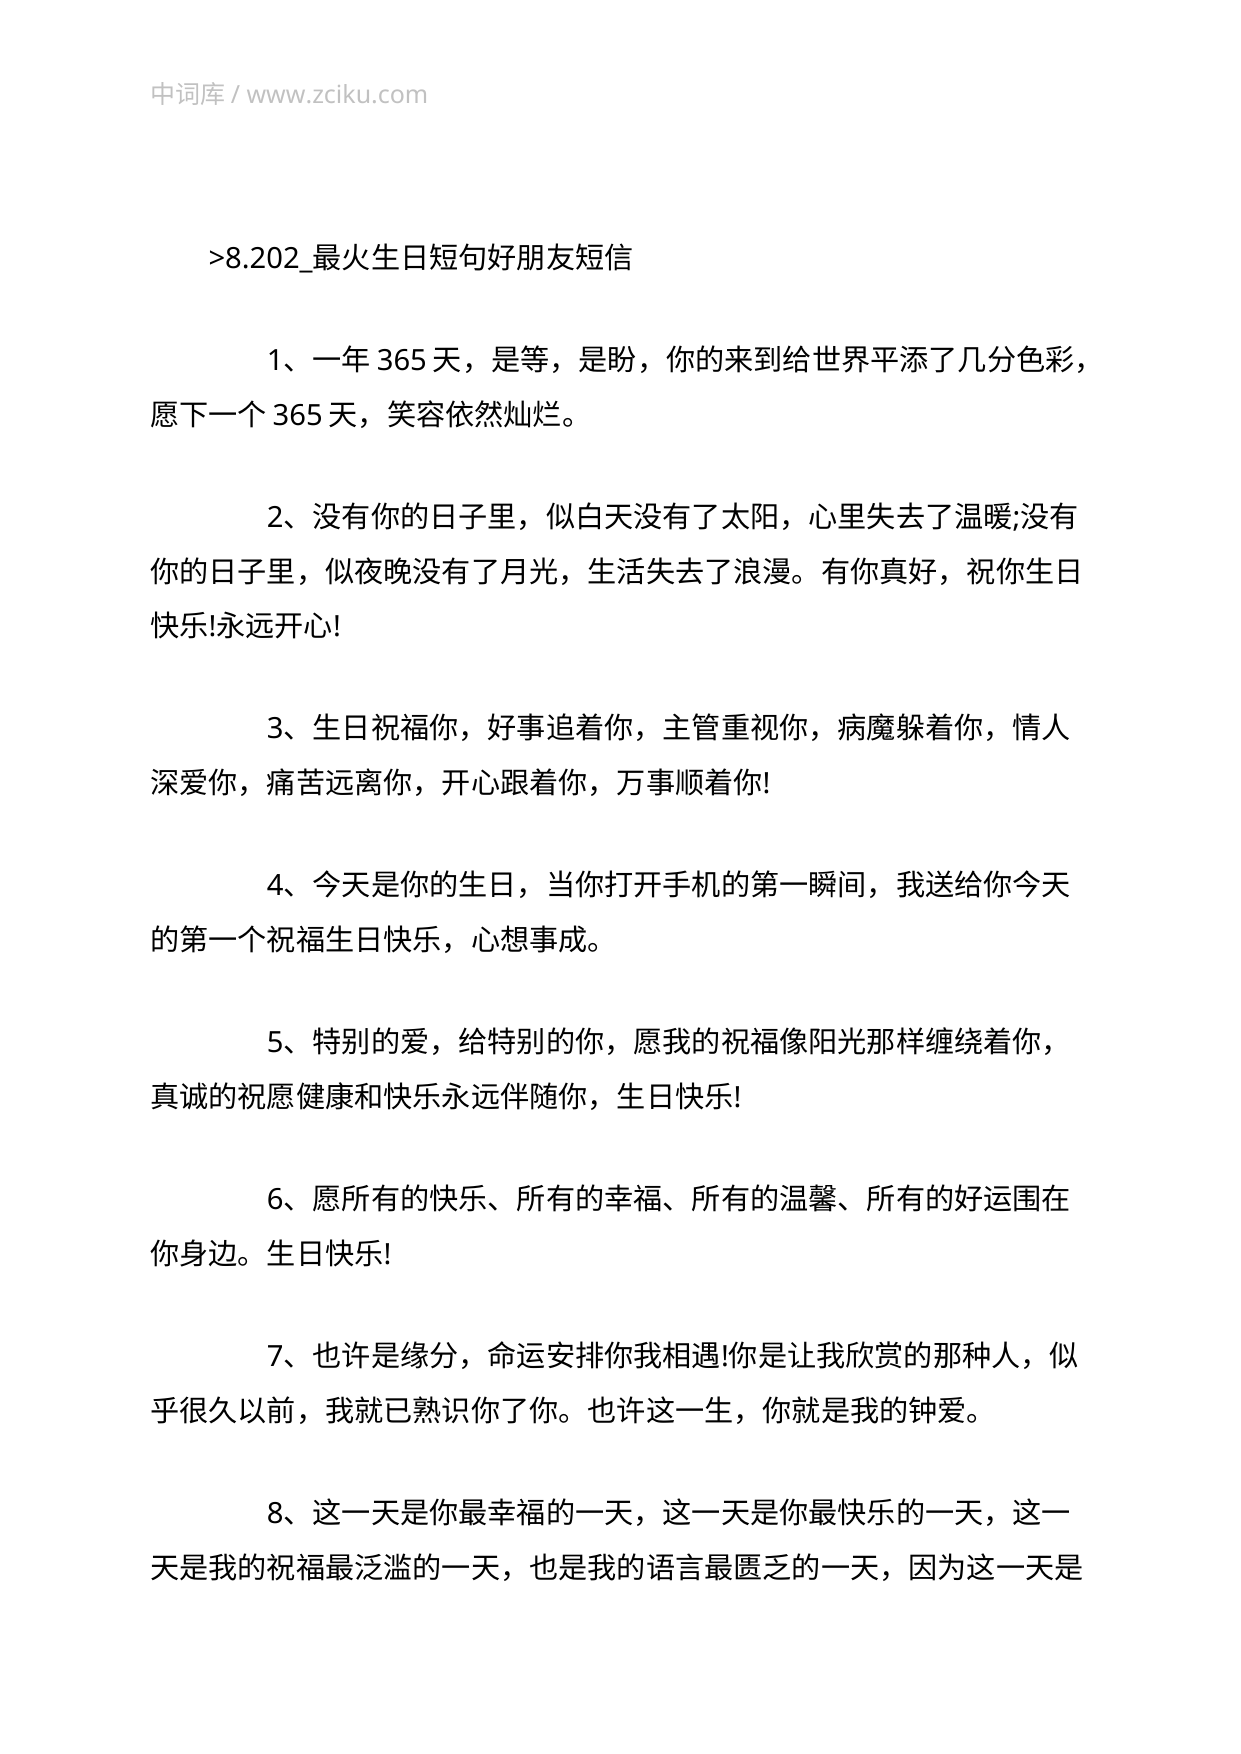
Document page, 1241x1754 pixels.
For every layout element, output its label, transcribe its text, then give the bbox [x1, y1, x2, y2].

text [150, 1489, 1090, 1587]
text 2、没有你的日子里，似白天没有了太阳，心里失去了温暖;没有你的日子里，似夜晚没有了月光，生活失去了浪漫。有你真好，祝你生日快乐!永远开心! [150, 493, 1090, 645]
text 5、特别的爱，给特别的你，愿我的祝福像阳光那样缠绕着你，真诚的祝愿健康和快乐永远伴随你，生日快乐! [150, 1019, 1090, 1116]
text 6、愿所有的快乐、所有的幸福、所有的温馨、所有的好运围在你身边。生日快乐! [150, 1176, 1090, 1273]
text 3、生日祝福你，好事追着你，主管重视你，病魔躲着你，情人深爱你，痛苦远离你，开心跟着你，万事顺着你! [150, 705, 1090, 802]
text 1、一年365天，是等，是盼，你的来到给世界平添了几分色彩，愿下一个365天，笑容依然灿烂。 [150, 336, 1090, 433]
text >8.202_最火生日短句好朋友短信 [150, 234, 1090, 277]
text 4、今天是你的生日，当你打开手机的第一瞬间，我送给你今天的第一个祝福生日快乐，心想事成。 [150, 862, 1090, 959]
text 7、也许是缘分，命运安排你我相遇!你是让我欣赏的那种人，似乎很久以前，我就已熟识你了你。也许这一生，你就是我的钟爱。 [150, 1333, 1090, 1430]
